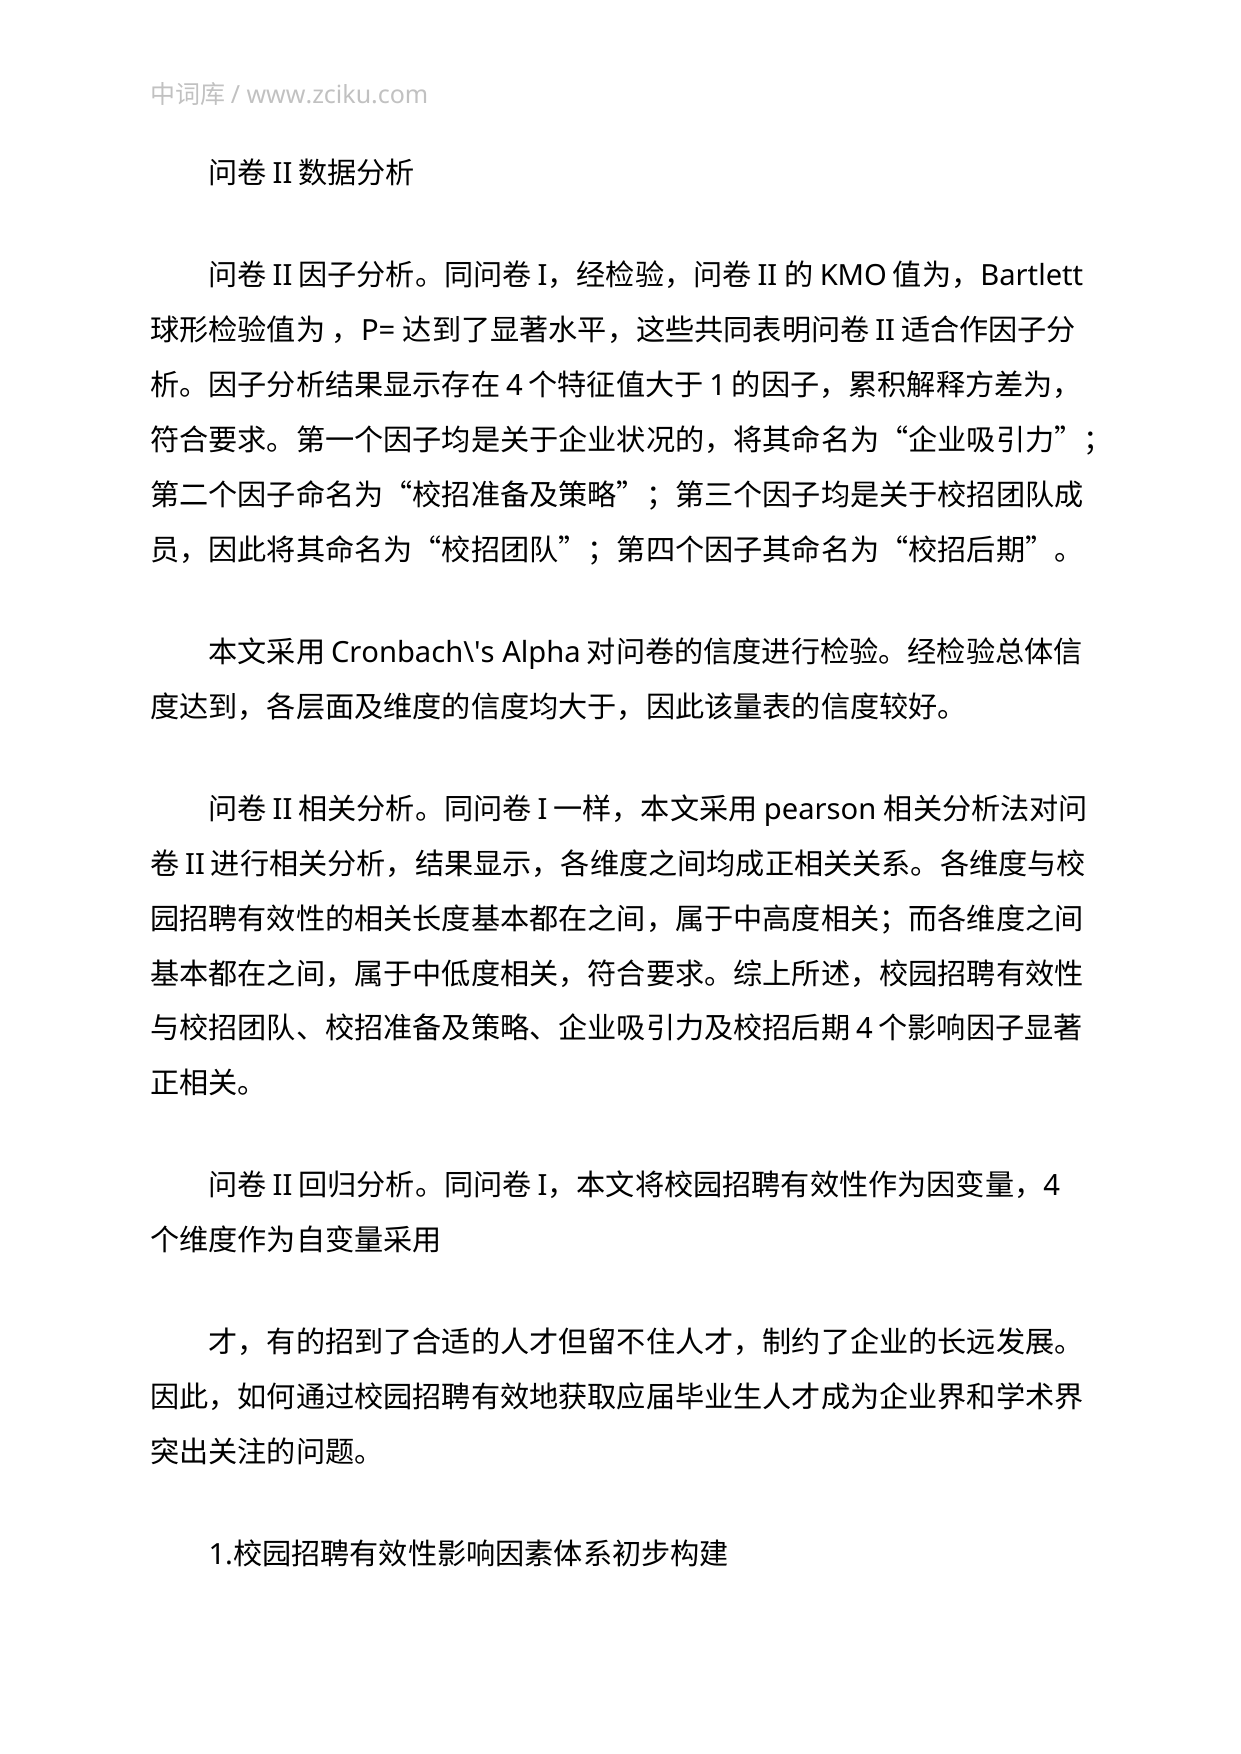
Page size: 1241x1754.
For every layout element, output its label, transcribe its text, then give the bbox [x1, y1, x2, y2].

text 才，有的招到了合适的人才但留不住人才，制约了企业的长远发展。因此，如何通过校园招聘有效地获取应届毕业生人才成为企业界和学术界突出关注的问题。 [150, 1319, 1090, 1471]
text 本文采用Cronbach\'s Alpha对问卷的信度进行检验。经检验总体信度达到，各层面及维度的信度均大于，因此该量表的信度较好。 [150, 628, 1090, 726]
text 1.校园招聘有效性影响因素体系初步构建 [150, 1530, 1090, 1573]
text 问卷II相关分析。同问卷I一样，本文采用 pearson 相关分析法对问卷II进行相关分析，结果显示，各维度之间均成正相关关系。各维度与校园招聘有效性的相关长度基本都在之间，属于中高度相关；而各维度之间基本都在之间，属于中低度相关，符合要求。综上所述，校园招聘有效性与校招团队、校招准备及策略、企业吸引力及校招后期4个影响因子显著正相关。 [150, 785, 1090, 1102]
text 问卷II因子分析。同问卷I，经检验，问卷II 的KMO值为，Bartlett 球形检验值为 ，P= 达到了显著水平，这些共同表明问卷II适合作因子分析。因子分析结果显示存在4个特征值大于1的因子，累积解释方差为，符合要求。第一个因子均是关于企业状况的，将其命名为“企业吸引力”；第二个因子命名为“校招准备及策略”；第三个因子均是关于校招团队成员，因此将其命名为“校招团队”；第四个因子其命名为“校招后期”。 [150, 252, 1090, 569]
text 问卷II数据分析 [150, 150, 1090, 192]
text 问卷II回归分析。同问卷I，本文将校园招聘有效性作为因变量，4个维度作为自变量采用 [150, 1162, 1090, 1259]
